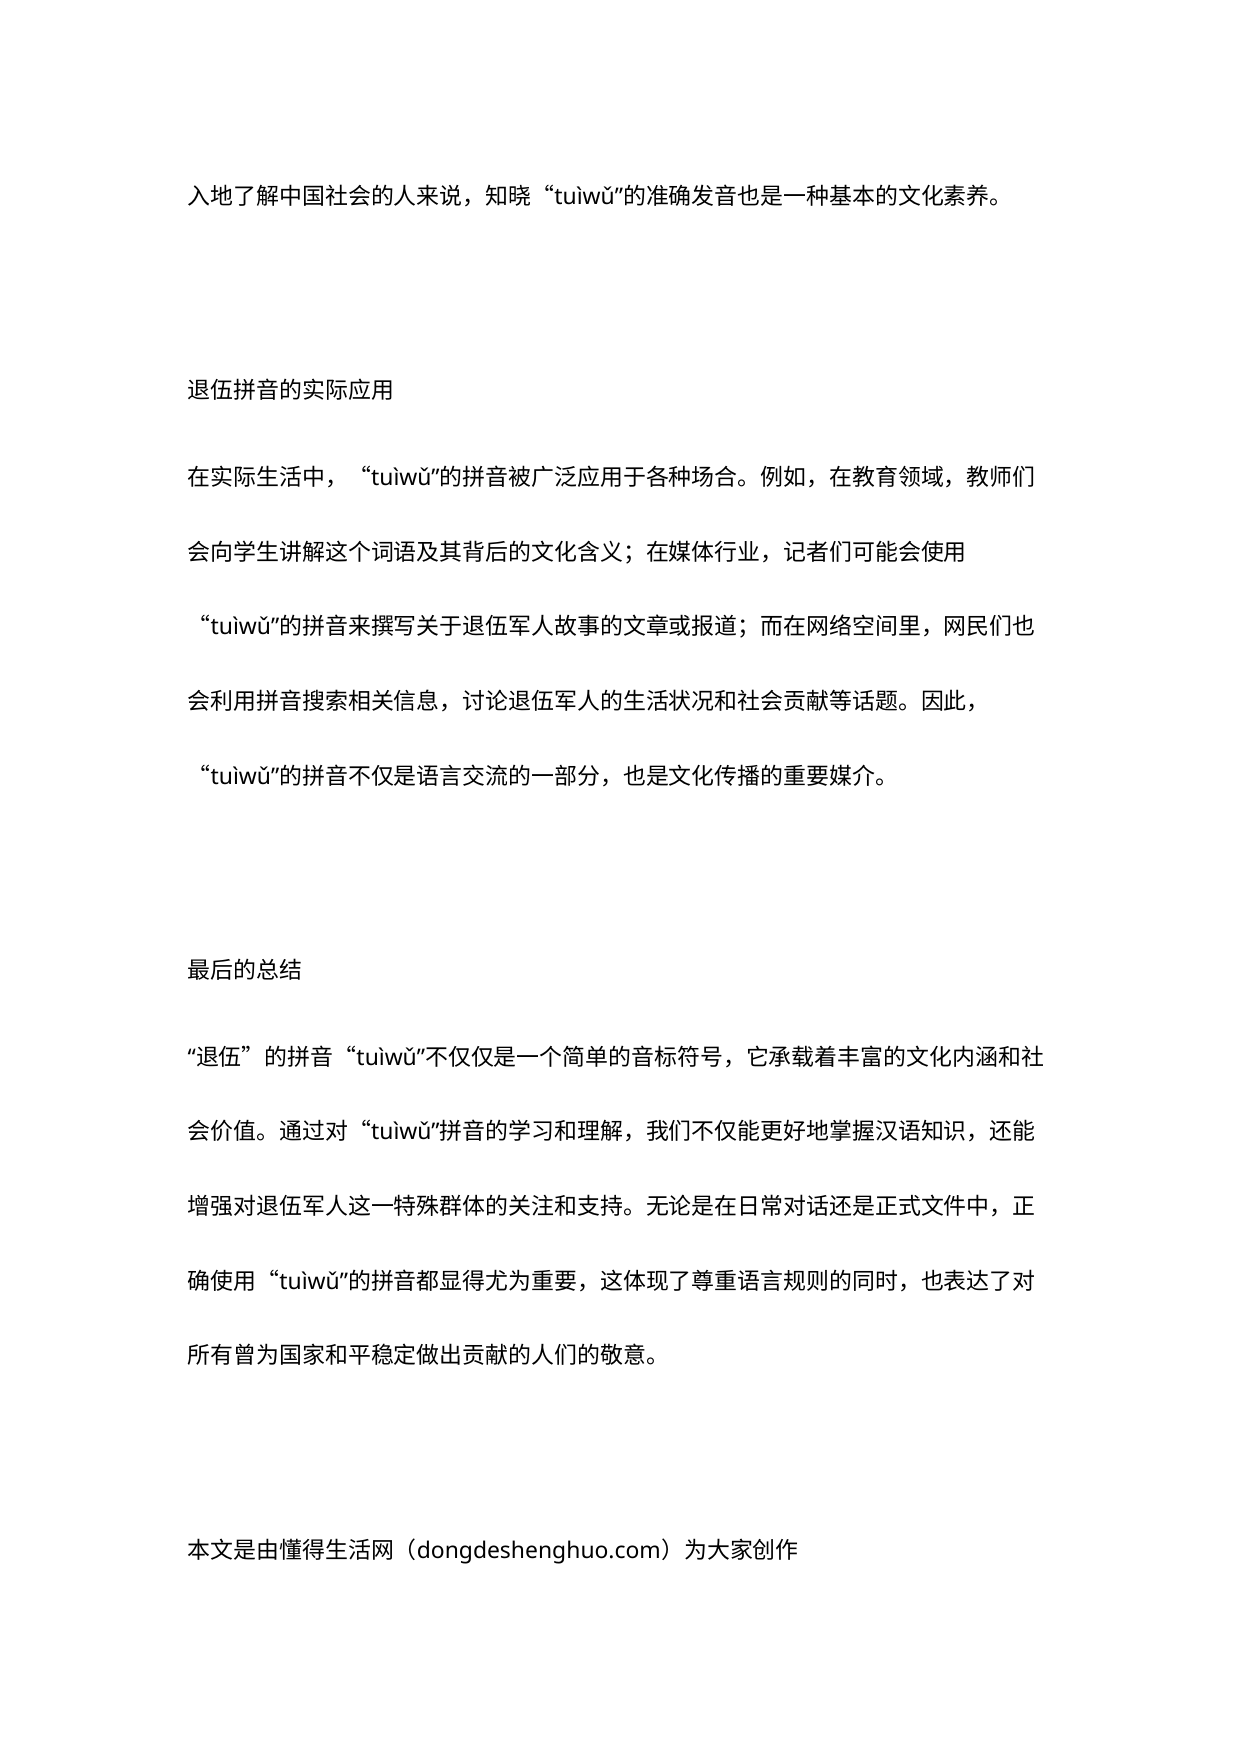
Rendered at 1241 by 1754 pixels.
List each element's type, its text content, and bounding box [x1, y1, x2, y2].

text 退伍拼音的实际应用 [187, 356, 1053, 421]
text 本文是由懂得生活网（dongdeshenghuo.com）为大家创作 [187, 1516, 1053, 1581]
text 在实际生活中，“tuìwǔ”的拼音被广泛应用于各种场合。例如，在教育领域，教师们会向学生讲解这个词语及其背后的文化含义；在媒体行业，记者们可能会使用“tuìwǔ”的拼音来撰写关于退伍军人故事的文章或报道；而在网络空间里，网民们也会利用拼音搜索相关信息，讨论退伍军人的生活状况和社会贡献等话题。因此，“tuìwǔ”的拼音不仅是语言交流的一部分，也是文化传播的重要媒介。 [187, 443, 1053, 807]
text 最后的总结 [187, 936, 1053, 1001]
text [187, 162, 1053, 227]
text “退伍”的拼音“tuìwǔ”不仅仅是一个简单的音标符号，它承载着丰富的文化内涵和社会价值。通过对“tuìwǔ”拼音的学习和理解，我们不仅能更好地掌握汉语知识，还能增强对退伍军人这一特殊群体的关注和支持。无论是在日常对话还是正式文件中，正确使用“tuìwǔ”的拼音都显得尤为重要，这体现了尊重语言规则的同时，也表达了对所有曾为国家和平稳定做出贡献的人们的敬意。 [187, 1023, 1053, 1386]
